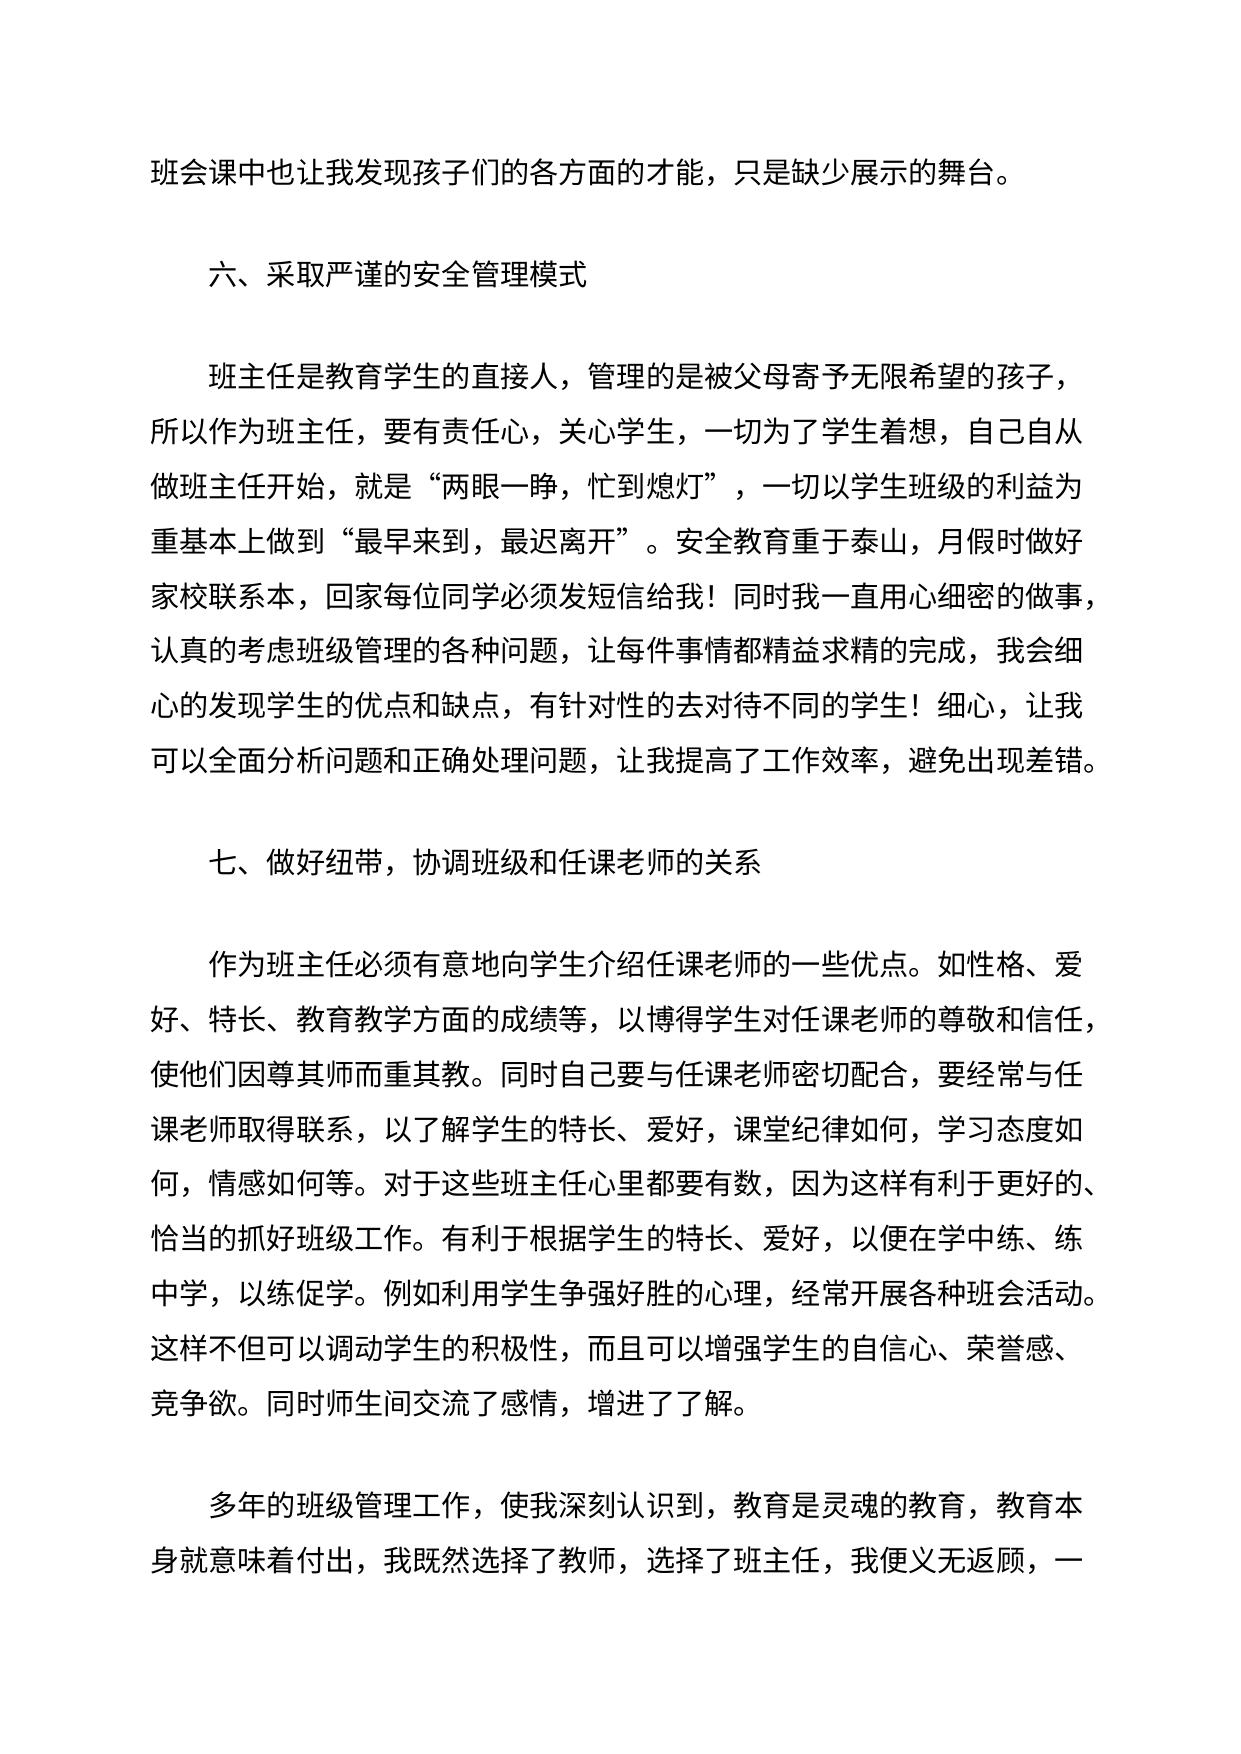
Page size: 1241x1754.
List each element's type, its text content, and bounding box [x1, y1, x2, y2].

text 班主任是教育学生的直接人，管理的是被父母寄予无限希望的孩子，所以作为班主任，要有责任心，关心学生，一切为了学生着想，自己自从做班主任开始，就是“两眼一睁，忙到熄灯”，一切以学生班级的利益为重基本上做到“最早来到，最迟离开”。安全教育重于泰山，月假时做好家校联系本，回家每位同学必须发短信给我！同时我一直用心细密的做事，认真的考虑班级管理的各种问题，让每件事情都精益求精的完成，我会细心的发现学生的优点和缺点，有针对性的去对待不同的学生！细心，让我可以全面分析问题和正确处理问题，让我提高了工作效率，避免出现差错。 [150, 353, 1090, 780]
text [150, 150, 1090, 192]
text 七、做好纽带，协调班级和任课老师的关系 [150, 839, 1090, 882]
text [150, 1482, 1090, 1579]
text 六、采取严谨的安全管理模式 [150, 252, 1090, 294]
text 作为班主任必须有意地向学生介绍任课老师的一些优点。如性格、爱好、特长、教育教学方面的成绩等，以博得学生对任课老师的尊敬和信任，使他们因尊其师而重其教。同时自己要与任课老师密切配合，要经常与任课老师取得联系，以了解学生的特长、爱好，课堂纪律如何，学习态度如何，情感如何等。对于这些班主任心里都要有数，因为这样有利于更好的、恰当的抓好班级工作。有利于根据学生的特长、爱好，以便在学中练、练中学，以练促学。例如利用学生争强好胜的心理，经常开展各种班会活动。这样不但可以调动学生的积极性，而且可以增强学生的自信心、荣誉感、竞争欲。同时师生间交流了感情，增进了了解。 [150, 941, 1090, 1423]
